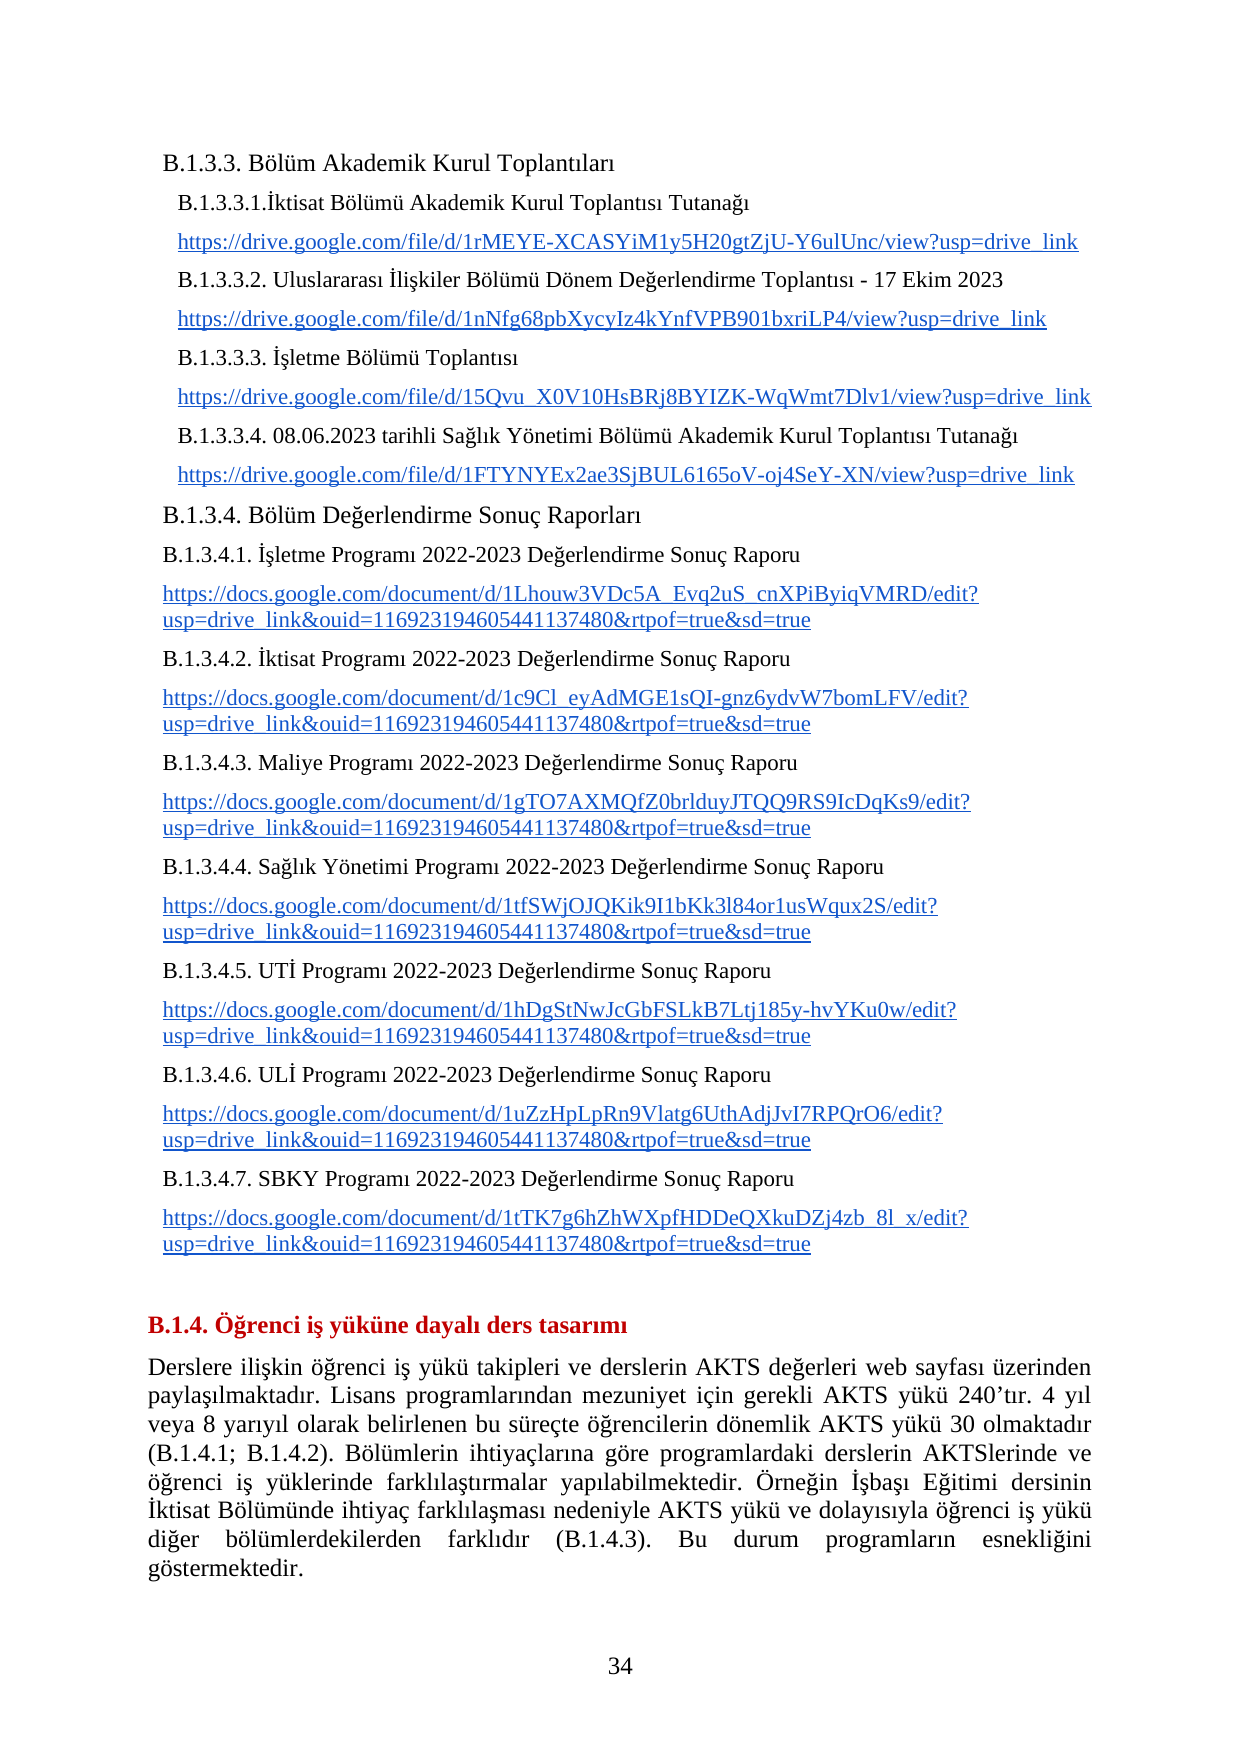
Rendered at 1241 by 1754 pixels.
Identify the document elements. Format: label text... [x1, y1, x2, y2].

text B.1.3.4.3. Maliye Programı 2022-2023 Değerlendirme Sonuç Raporu [162, 749, 1093, 775]
text B.1.3.4.6. ULİ Programı 2022-2023 Değerlendirme Sonuç Raporu [162, 1061, 1093, 1088]
subtitle B.1.4. Öğrenci iş yüküne dayalı ders tasarımı [148, 1311, 1093, 1339]
text https://drive.google.com/file/d/1nNfg68pbXycyIz4kYnfVPB901bxriLP4/view?usp=drive_link [177, 305, 1093, 332]
text Derslere ilişkin öğrenci iş yükü takipleri ve derslerin AKTS değerleri web sayfası üzerinden paylaşılmaktadır. Lisans programlarından mezuniyet için gerekli AKTS yükü 240’tır. 4 yıl veya 8 yarıyıl olarak belirlenen bu süreçte öğrencilerin dönemlik AKTS yükü 30 olmaktadır (B.1.4.1; B.1.4.2). Bölümlerin ihtiyaçlarına göre programlardaki derslerin AKTSlerinde ve öğrenci iş yüklerinde farklılaştırmalar yapılabilmektedir. Örneğin İşbaşı Eğitimi dersinin İktisat Bölümünde ihtiyaç farklılaşması nedeniyle AKTS yükü ve dolayısıyla öğrenci iş yükü diğer bölümlerdekilerden farklıdır (B.1.4.3). Bu durum programların esnekliğini göstermektedir. [148, 1352, 1093, 1582]
text B.1.3.4.4. Sağlık Yönetimi Programı 2022-2023 Değerlendirme Sonuç Raporu [162, 853, 1093, 879]
text https://docs.google.com/document/d/1tTK7g6hZhWXpfHDDeQXkuDZj4zb_8l_x/edit?usp=drive_link&ouid=116923194605441137480&rtpof=true&sd=true [162, 1204, 1093, 1257]
text B.1.3.3.2. Uluslararası İlişkiler Bölümü Dönem Değerlendirme Toplantısı - 17 Ekim 2023 [177, 267, 1093, 293]
text https://docs.google.com/document/d/1hDgStNwJcGbFSLkB7Ltj185y-hvYKu0w/edit?usp=drive_link&ouid=116923194605441137480&rtpof=true&sd=true [162, 996, 1093, 1049]
text https://docs.google.com/document/d/1uZzHpLpRn9Vlatg6UthAdjJvI7RPQrO6/edit?usp=drive_link&ouid=116923194605441137480&rtpof=true&sd=true [162, 1100, 1093, 1153]
text https://drive.google.com/file/d/1FTYNYEx2ae3SjBUL6165oV-oj4SeY-XN/view?usp=drive_link [177, 461, 1093, 487]
text B.1.3.4.5. UTİ Programı 2022-2023 Değerlendirme Sonuç Raporu [162, 957, 1093, 983]
text https://docs.google.com/document/d/1c9Cl_eyAdMGE1sQI-gnz6ydvW7bomLFV/edit?usp=drive_link&ouid=116923194605441137480&rtpof=true&sd=true [162, 684, 1093, 737]
text B.1.3.3. Bölüm Akademik Kurul Toplantıları [162, 148, 1093, 176]
text B.1.3.4. Bölüm Değerlendirme Sonuç Raporları [162, 500, 1093, 528]
text https://drive.google.com/file/d/15Qvu_X0V10HsBRj8BYIZK-WqWmt7Dlv1/view?usp=drive_link [177, 383, 1093, 409]
text B.1.3.3.3. İşletme Bölümü Toplantısı [177, 344, 1093, 371]
text https://docs.google.com/document/d/1tfSWjOJQKik9I1bKk3l84or1usWqux2S/edit?usp=drive_link&ouid=116923194605441137480&rtpof=true&sd=true [162, 892, 1093, 945]
text B.1.3.4.2. İktisat Programı 2022-2023 Değerlendirme Sonuç Raporu [162, 645, 1093, 671]
text B.1.3.3.4. 08.06.2023 tarihli Sağlık Yönetimi Bölümü Akademik Kurul Toplantısı Tutanağı [177, 422, 1093, 448]
text https://docs.google.com/document/d/1Lhouw3VDc5A_Evq2uS_cnXPiByiqVMRD/edit?usp=drive_link&ouid=116923194605441137480&rtpof=true&sd=true [162, 580, 1093, 632]
text https://drive.google.com/file/d/1rMEYE-XCASYiM1y5H20gtZjU-Y6ulUnc/view?usp=drive_link [177, 228, 1093, 254]
text B.1.3.4.7. SBKY Programı 2022-2023 Değerlendirme Sonuç Raporu [162, 1165, 1093, 1192]
text B.1.3.3.1.İktisat Bölümü Akademik Kurul Toplantısı Tutanağı [177, 189, 1093, 215]
text https://docs.google.com/document/d/1gTO7AXMQfZ0brlduyJTQQ9RS9IcDqKs9/edit?usp=drive_link&ouid=116923194605441137480&rtpof=true&sd=true [162, 788, 1093, 841]
text B.1.3.4.1. İşletme Programı 2022-2023 Değerlendirme Sonuç Raporu [162, 541, 1093, 567]
